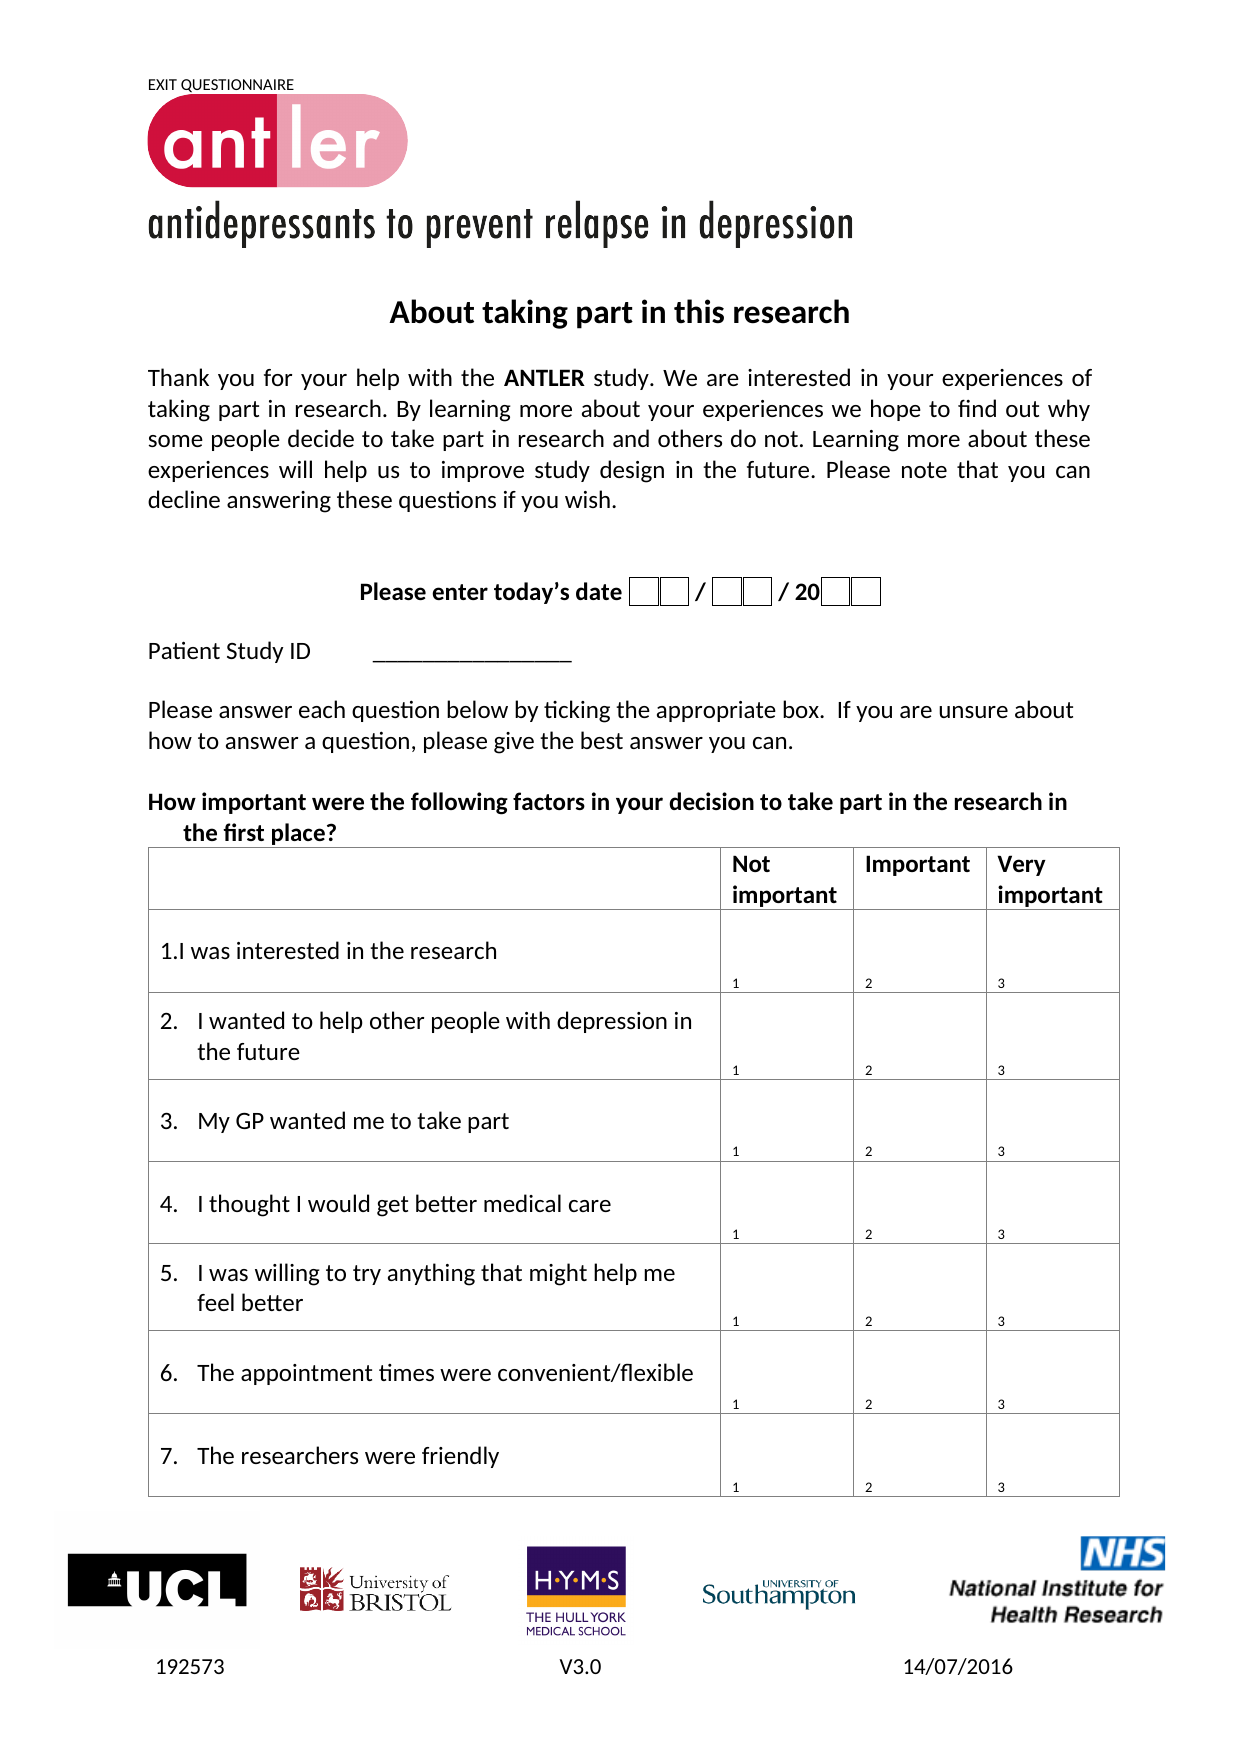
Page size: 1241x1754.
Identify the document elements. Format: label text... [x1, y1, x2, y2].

picture [147, 94, 855, 251]
picture [692, 1567, 866, 1622]
table_cell 3 [987, 1331, 1119, 1413]
table_cell 3 [987, 1414, 1119, 1496]
table_cell 1.I was interested in the research [149, 910, 720, 992]
table_cell I wanted to help other people with depression in the future [149, 993, 720, 1079]
table_cell 2 [854, 993, 986, 1079]
table_cell 2 [854, 1080, 986, 1161]
table_header [149, 848, 720, 909]
text How important were the following factors in your decision to take part in the research in the first place? [148, 786, 1092, 847]
table_cell 3 [987, 1162, 1119, 1243]
picture [53, 1511, 261, 1649]
picture [518, 1536, 634, 1645]
table_cell 1 [721, 993, 853, 1079]
table_cell 2 [854, 1414, 986, 1496]
table_cell 3 [987, 1244, 1119, 1330]
table_cell 2 [854, 1162, 986, 1243]
text Please answer each question below by ticking the appropriate box. If you are unsure about how to answer a question, please give the best answer you can. [148, 694, 1092, 756]
table_cell I was willing to try anything that might help me feel better [149, 1244, 720, 1330]
table_cell 2 [854, 910, 986, 992]
table_cell My GP wanted me to take part [149, 1080, 720, 1161]
table_cell 1 [721, 1080, 853, 1161]
table_cell 2 [854, 1244, 986, 1330]
table_cell 1 [721, 1331, 853, 1413]
text Thank you for your help with the ANTLER study. We are interested in your experiences of taking part in research. By learning more about your experiences we hope to find out why some people decide to take part in research and others do not. Learning more about these experiences will help us to improve study design in the future. Please note that you can decline answering these questions if you wish. [148, 362, 1092, 515]
table_cell The appointment times were convenient/flexible [149, 1331, 720, 1413]
table_cell 3 [987, 910, 1119, 992]
table_cell 3 [987, 1080, 1119, 1161]
table_header Important [854, 848, 986, 909]
table_cell 2 [854, 1331, 986, 1413]
text Please enter today’s date / / 20 [148, 576, 1092, 607]
table_cell 1 [721, 1244, 853, 1330]
picture [300, 1567, 452, 1611]
table_cell 1 [721, 910, 853, 992]
table_header Very important [987, 848, 1119, 909]
table_cell 1 [721, 1414, 853, 1496]
subtitle About taking part in this research [148, 291, 1092, 332]
table_cell 1 [721, 1162, 853, 1243]
table_header Not important [721, 848, 853, 909]
text Patient Study ID ________________ [148, 635, 1092, 666]
table_cell The researchers were friendly [149, 1414, 720, 1496]
table_cell I thought I would get better medical care [149, 1162, 720, 1243]
picture [943, 1536, 1166, 1628]
table_cell 3 [987, 993, 1119, 1079]
